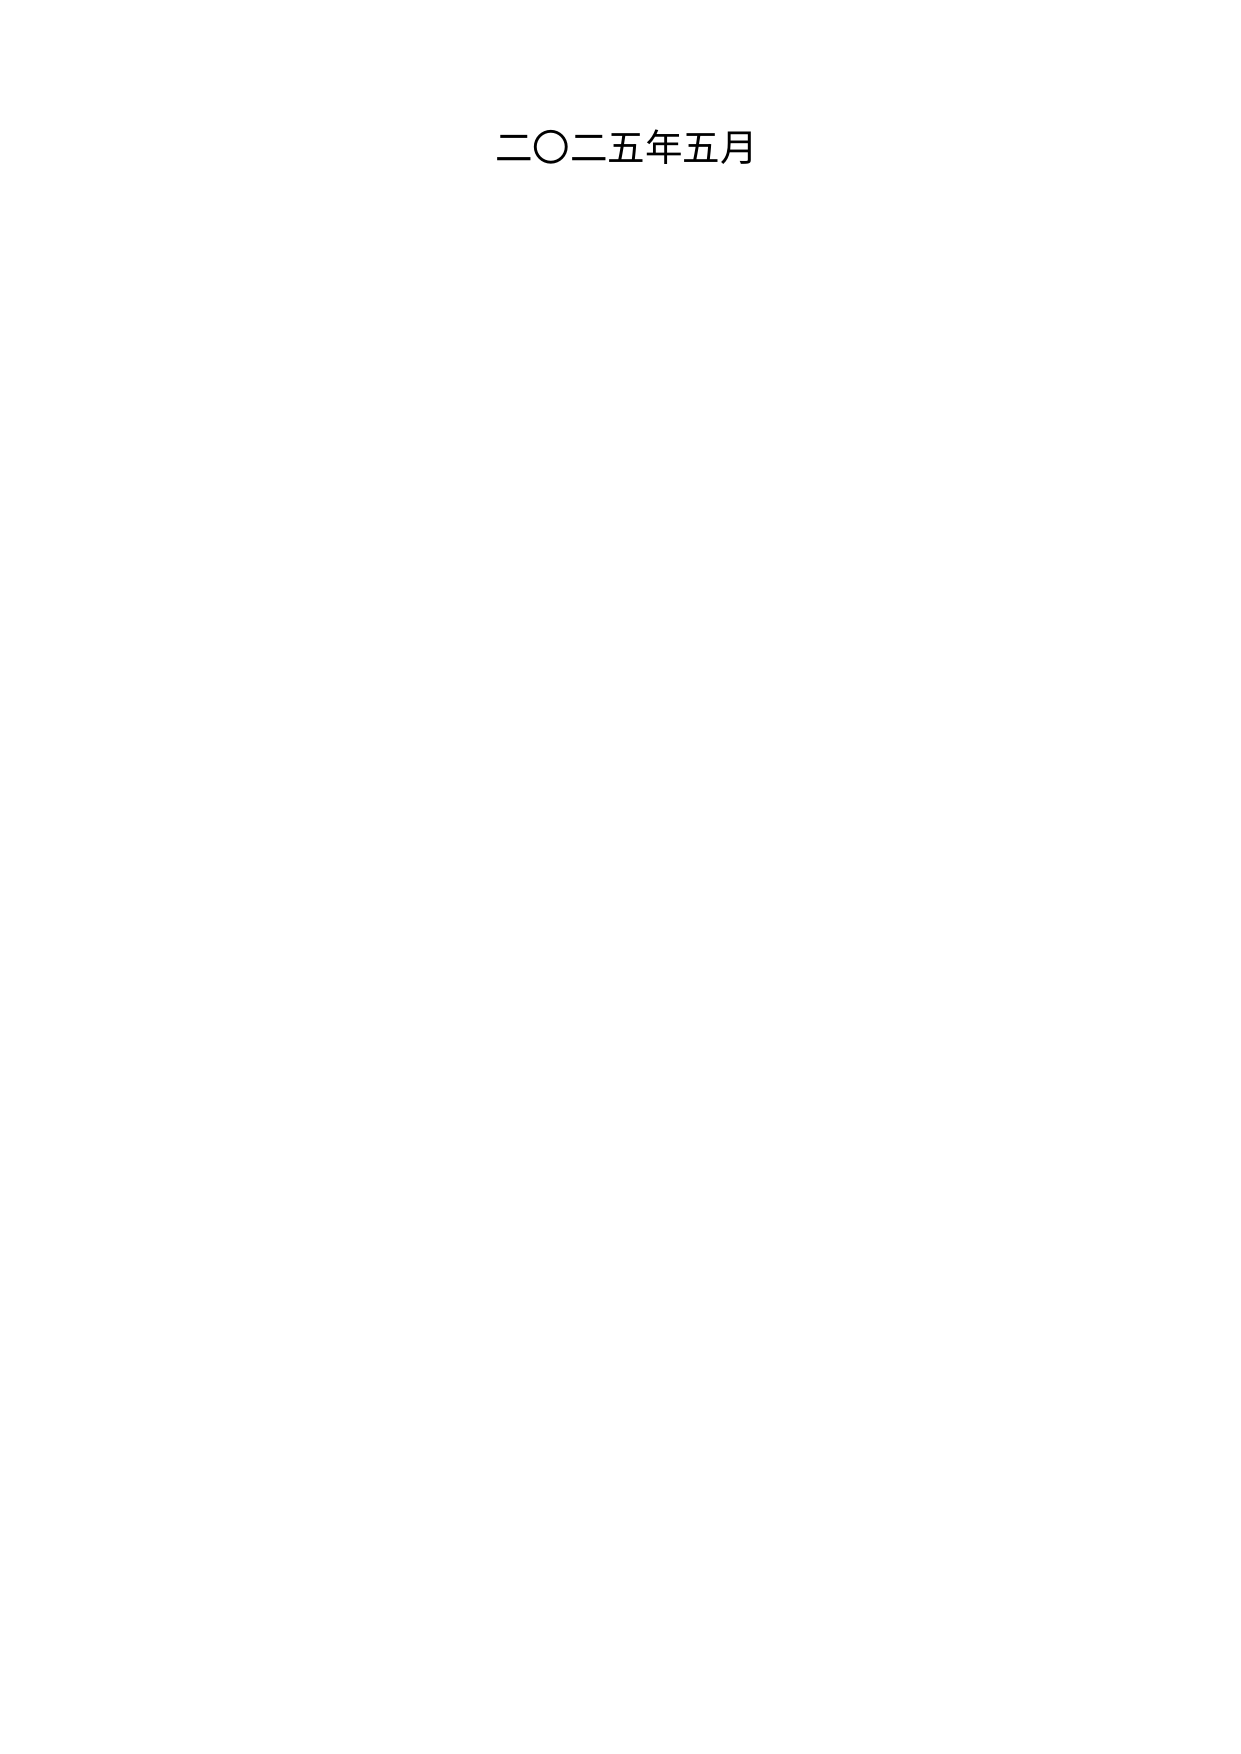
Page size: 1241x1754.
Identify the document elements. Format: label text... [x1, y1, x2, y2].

text 二〇二五年五月 [136, 118, 1116, 172]
